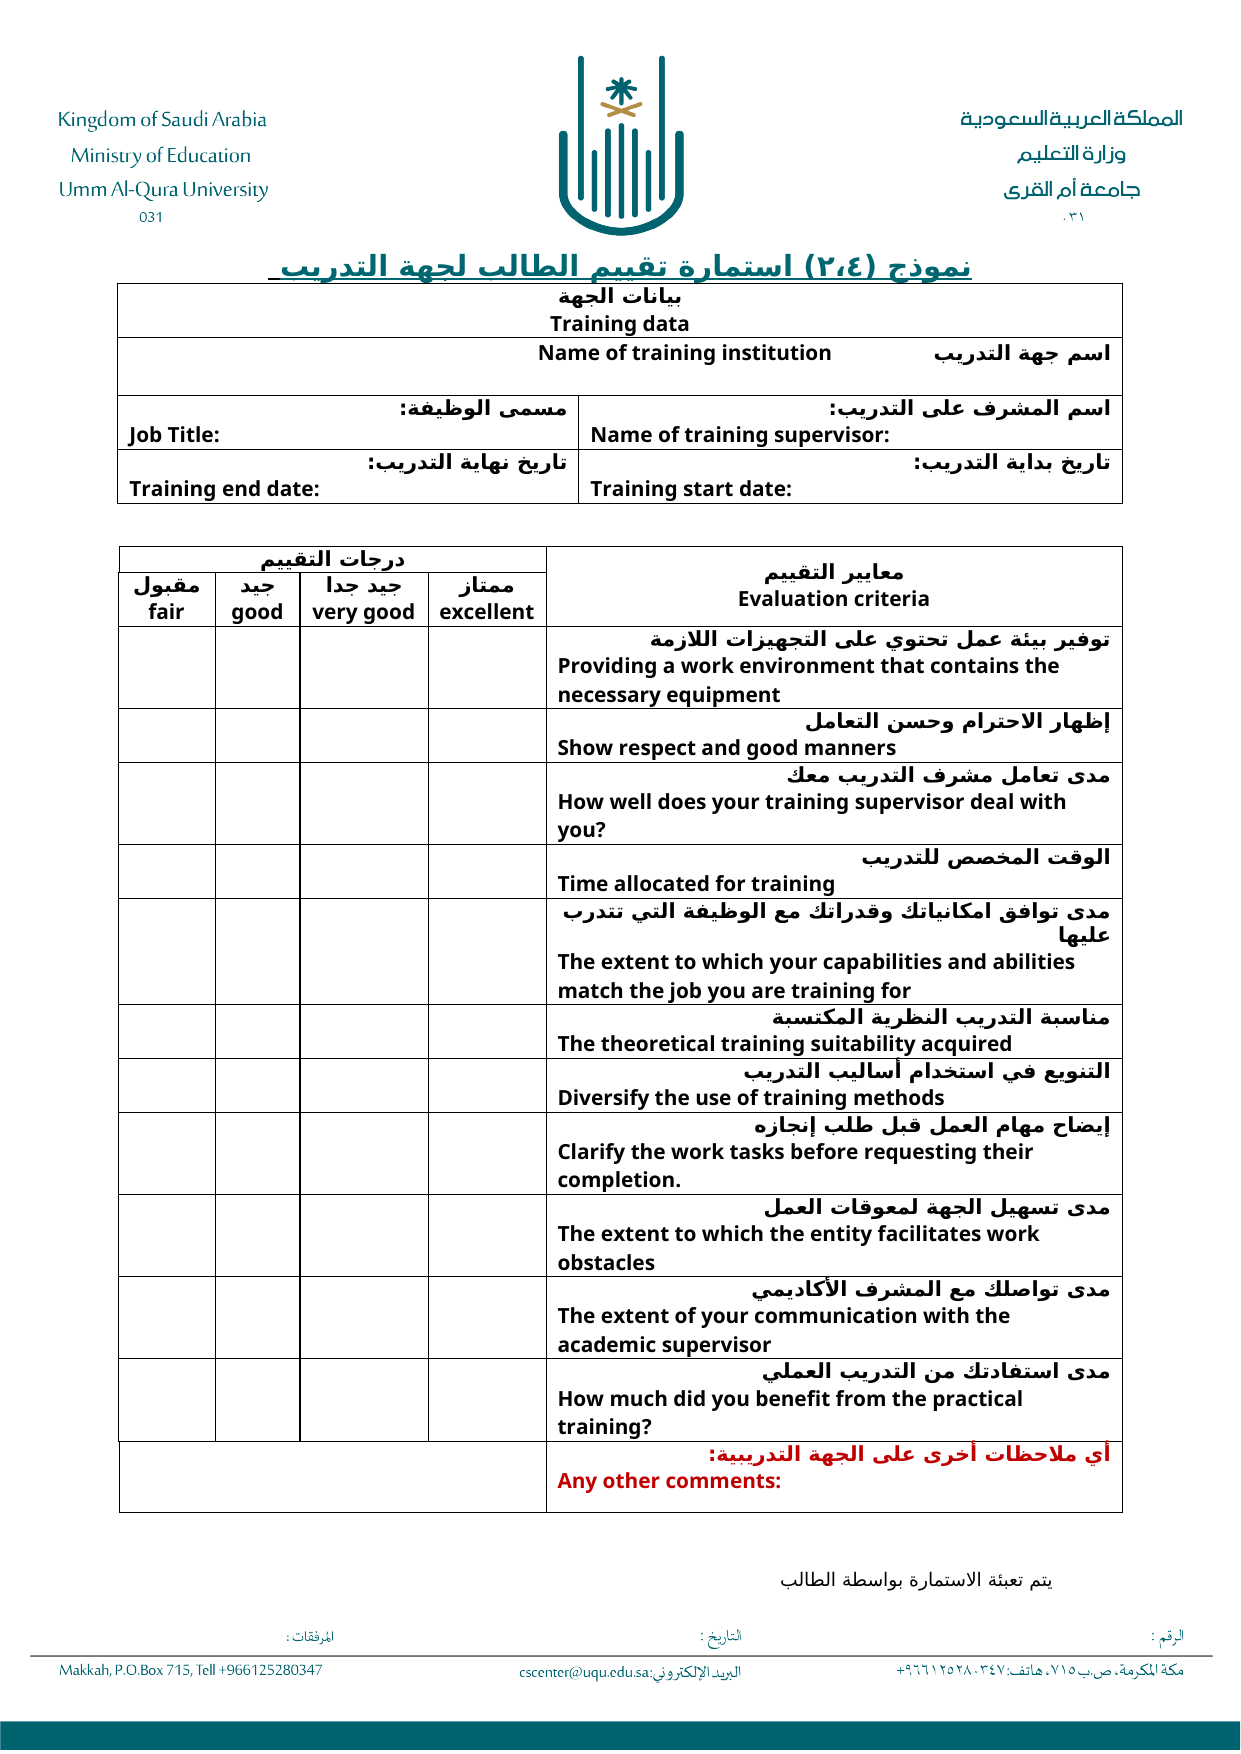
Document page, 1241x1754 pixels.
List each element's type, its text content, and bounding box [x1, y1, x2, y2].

table_cell [301, 1277, 428, 1358]
table_cell جيد good [216, 573, 299, 626]
table_cell [216, 763, 299, 844]
table_cell [119, 1005, 215, 1058]
table_cell [429, 627, 546, 708]
table_cell [119, 845, 215, 898]
table_cell اسم جهة التدريب Name of training institution [118, 338, 1122, 395]
table_cell [119, 1059, 215, 1112]
table_cell مدى توافق امكانياتك وقدراتك مع الوظيفة التي تتدرب عليها The extent to which your capabilities and abilities match the job you are training for [547, 899, 1122, 1004]
table_cell الوقت المخصص للتدريب Time allocated for training [547, 845, 1122, 898]
table_cell إيضاح مهام العمل قبل طلب إنجازه Clarify the work tasks before requesting their completion. [547, 1113, 1122, 1194]
table_cell [216, 1359, 299, 1441]
table_cell توفير بيئة عمل تحتوي على التجهيزات اللازمة Providing a work environment that contains the necessary equipment [547, 627, 1122, 708]
table_cell [216, 1195, 299, 1276]
table_cell [301, 627, 428, 708]
table_cell [119, 899, 215, 1004]
table_cell اسم المشرف على التدريب: Name of training supervisor: [579, 396, 1122, 449]
table_cell [216, 1113, 299, 1194]
table_cell [119, 763, 215, 844]
table_cell [301, 763, 428, 844]
table_cell [429, 1195, 546, 1276]
table_cell [216, 899, 299, 1004]
table_header درجات التقييم [120, 547, 546, 572]
table_header معايير التقييم Evaluation criteria [547, 547, 1122, 626]
table_cell [429, 1359, 546, 1441]
table_cell [301, 845, 428, 898]
table_cell [216, 845, 299, 898]
table_cell مدى تعامل مشرف التدريب معك How well does your training supervisor deal with you? [547, 763, 1122, 844]
table_cell مدى استفادتك من التدريب العملي How much did you benefit from the practical training? [547, 1359, 1122, 1441]
table_cell التنويع في استخدام أساليب التدريب Diversify the use of training methods [547, 1059, 1122, 1112]
table_cell [301, 709, 428, 762]
table_cell تاريخ نهاية التدريب: Training end date: [118, 450, 578, 502]
table_cell [429, 1059, 546, 1112]
table_cell مدى تسهيل الجهة لمعوقات العمل The extent to which the entity facilitates work obstacles [547, 1195, 1122, 1276]
table_cell [429, 1277, 546, 1358]
table_cell مدى تواصلك مع المشرف الأكاديمي The extent of your communication with the academic supervisor [547, 1277, 1122, 1358]
table_cell تاريخ بداية التدريب: Training start date: [579, 450, 1122, 502]
table_cell [301, 1059, 428, 1112]
table_cell [216, 1005, 299, 1058]
text يتم تعبئة الاستمارة بواسطة الطالب [187, 1569, 1053, 1591]
text نموذج (٢،٤) استمارة تقييم الطالب لجهة التدريب [187, 240, 1053, 283]
table_cell [429, 1005, 546, 1058]
table_cell [119, 1359, 215, 1441]
table_cell [301, 899, 428, 1004]
table_cell [119, 1113, 215, 1194]
table_cell مقبول fair [119, 573, 215, 626]
table_cell [119, 709, 215, 762]
table_cell [216, 1059, 299, 1112]
table_cell [119, 1195, 215, 1276]
table_cell مناسبة التدريب النظرية المكتسبة The theoretical training suitability acquired [547, 1005, 1122, 1058]
table_cell إظهار الاحترام وحسن التعامل Show respect and good manners [547, 709, 1122, 762]
table_header بيانات الجهة Training data [118, 284, 1122, 337]
table_cell [216, 1277, 299, 1358]
table_cell [119, 1277, 215, 1358]
table_cell [120, 1442, 546, 1512]
table_cell [216, 709, 299, 762]
table_cell [429, 845, 546, 898]
table_cell [429, 899, 546, 1004]
table_cell [119, 627, 215, 708]
table_cell [301, 1005, 428, 1058]
table_cell [429, 1113, 546, 1194]
picture [0, 1614, 1241, 1750]
table_cell ممتاز excellent [429, 573, 546, 626]
table_cell مسمى الوظيفة: Job Title: [118, 396, 578, 449]
table_cell جيد جدا very good [301, 573, 428, 626]
picture [0, 0, 1241, 240]
table_cell [301, 1195, 428, 1276]
table_cell [429, 709, 546, 762]
table_cell أي ملاحظات أخرى على الجهة التدريبية: Any other comments: [547, 1442, 1122, 1512]
table_cell [216, 627, 299, 708]
table_cell [429, 763, 546, 844]
table_cell [301, 1359, 428, 1441]
table_cell [301, 1113, 428, 1194]
